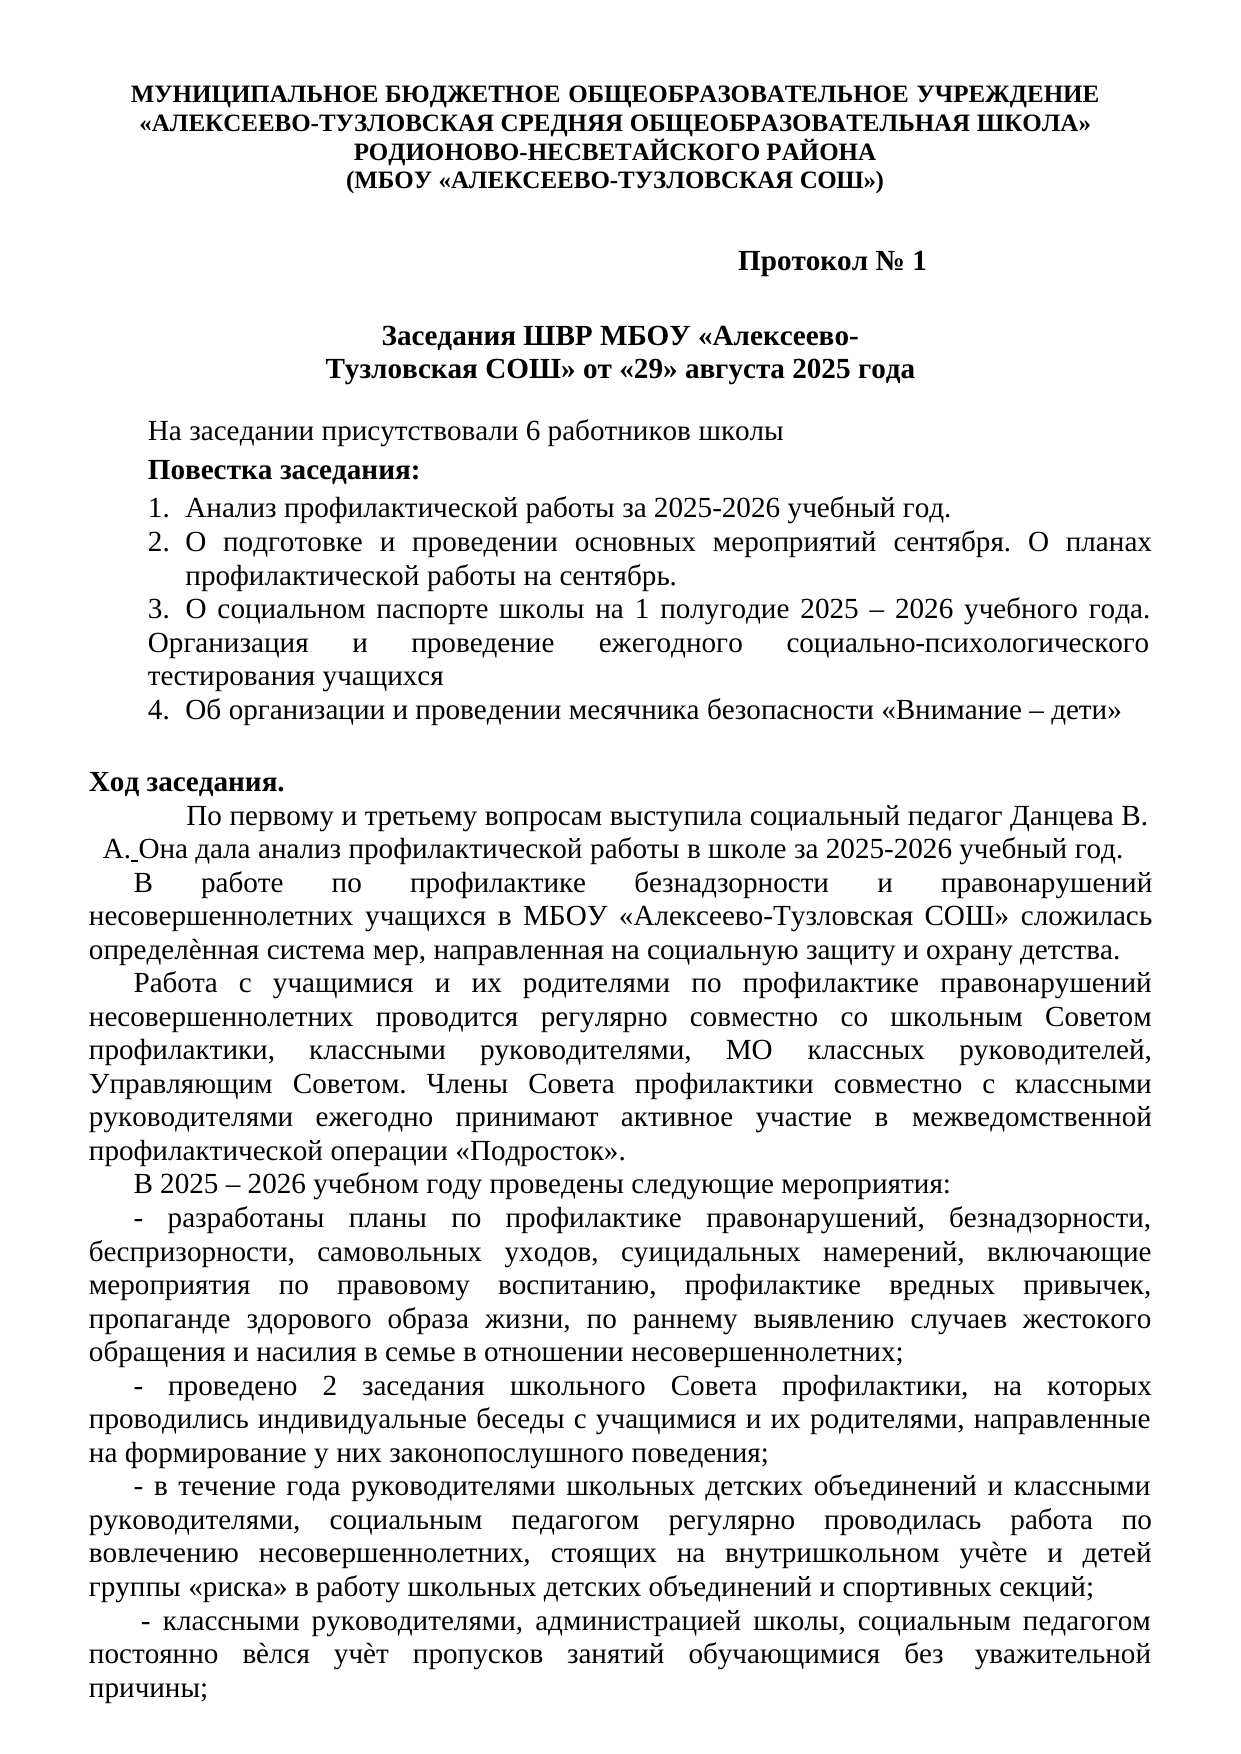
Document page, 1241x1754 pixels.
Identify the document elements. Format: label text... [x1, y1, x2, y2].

subtitle Протокол № 1 [314, 243, 926, 277]
list Об организации и проведении месячника безопасности «Внимание – дети» [148, 692, 1165, 725]
text На заседании присутствовали 6 работников школы [148, 413, 1165, 447]
list классными руководителями, администрацией школы, социальным педагогом постоянно вѐлся учѐт пропусков занятий обучающимися без уважительной причины; [89, 1603, 1152, 1703]
list О подготовке и проведении основных мероприятий сентября. О планах профилактической работы на сентябрь. [148, 524, 1152, 591]
text В работе по профилактике безнадзорности и правонарушений несовершеннолетних учащихся в МБОУ «Алексеево-Тузловская СОШ» сложилась определѐнная система мер, направленная на социальную защиту и охрану детства. [89, 865, 1152, 965]
subtitle Ход заседания. [89, 764, 1165, 798]
list проведено 2 заседания школьного Совета профилактики, на которых проводились индивидуальные беседы с учащимися и их родителями, направленные на формирование у них законопослушного поведения; [89, 1368, 1152, 1468]
list разработаны планы по профилактике правонарушений, безнадзорности, беспризорности, самовольных уходов, суицидальных намерений, включающие мероприятия по правовому воспитанию, профилактике вредных привычек, пропаганде здорового образа жизни, по раннему выявлению случаев жестокого обращения и насилия в семье в отношении несовершеннолетних; [89, 1200, 1151, 1368]
list Анализ профилактической работы за 2025-2026 учебный год. [148, 491, 1165, 524]
text (МБОУ «АЛЕКСЕЕВО-ТУЗЛОВСКАЯ СОШ») [64, 165, 1165, 194]
text Работа с учащимися и их родителями по профилактике правонарушений несовершеннолетних проводится регулярно совместно со школьным Советом профилактики, классными руководителями, МО классных руководителей, Управляющим Советом. Члены Совета профилактики совместно с классными руководителями ежегодно принимают активное участие в межведомственной профилактической операции «Подросток». [89, 965, 1152, 1167]
list О социальном паспорте школы на 1 полугодие 2025 – 2026 учебного года. Организация и проведение ежегодного социально-психологического тестирования учащихся [148, 591, 1152, 692]
text Заседания ШВР МБОУ «Алексеево-Тузловская СОШ» от «29» августа 2025 года [314, 318, 926, 385]
text МУНИЦИПАЛЬНОЕ БЮДЖЕТНОЕ ОБЩЕОБРАЗОВАТЕЛЬНОЕ УЧРЕЖДЕНИЕ [64, 79, 1165, 108]
text В 2025 – 2026 учебном году проведены следующие мероприятия: [133, 1167, 1165, 1200]
list в течение года руководителями школьных детских объединений и классными руководителями, социальным педагогом регулярно проводилась работа по вовлечению несовершеннолетних, стоящих на внутришкольном учѐте и детей группы «риска» в работу школьных детских объединений и спортивных секций; [89, 1468, 1152, 1603]
text «АЛЕКСЕЕВО-ТУЗЛОВСКАЯ СРЕДНЯЯ ОБЩЕОБРАЗОВАТЕЛЬНАЯ ШКОЛА» РОДИОНОВО-НЕСВЕТАЙСКОГО РАЙОНА [64, 108, 1165, 165]
subtitle Повестка заседания: [148, 452, 1165, 486]
text По первому и третьему вопросам выступила социальный педагог Данцева В. А. Она дала анализ профилактической работы в школе за 2025-2026 учебный год. [103, 798, 1149, 865]
